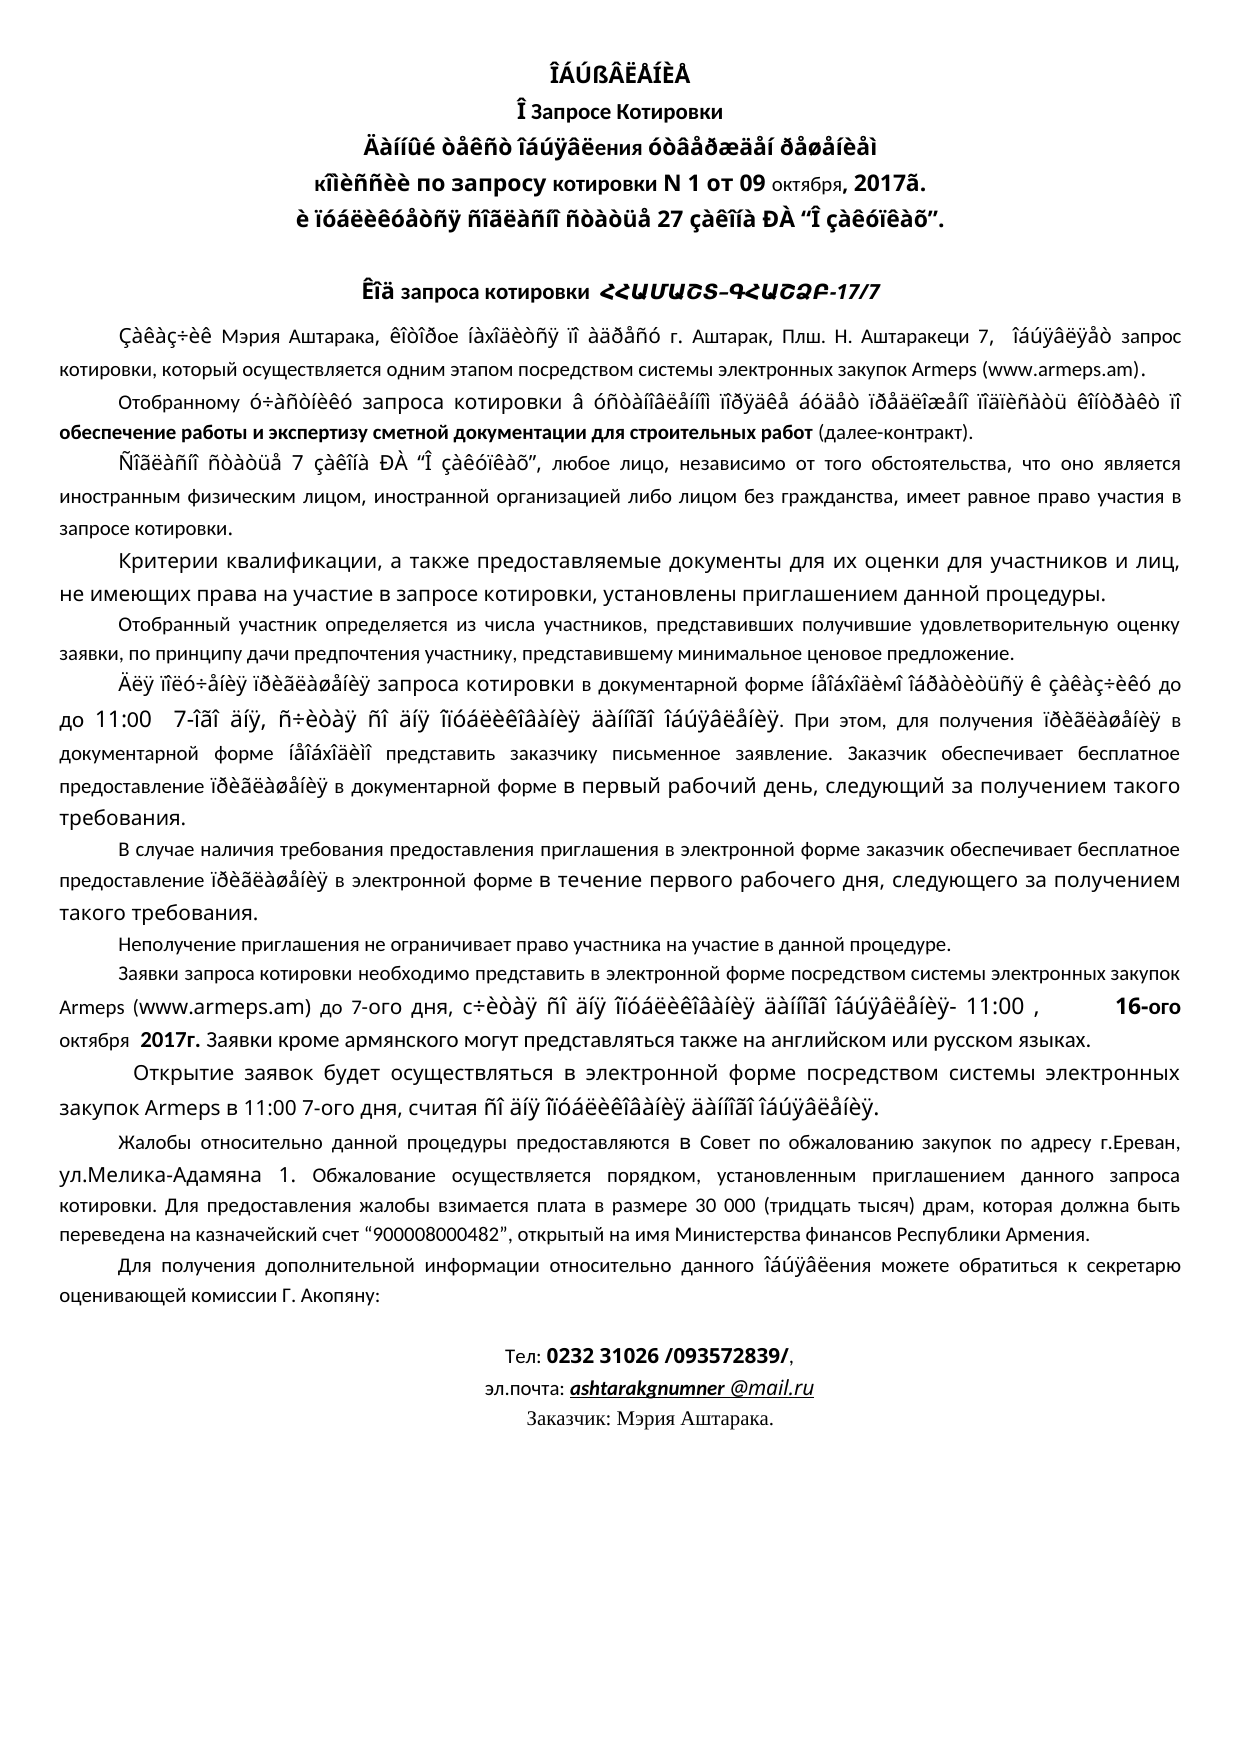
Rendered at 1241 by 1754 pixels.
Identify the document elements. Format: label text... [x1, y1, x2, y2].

text Êîä запроса котировки ՀՀԱՄԱՇՏ–ԳՀԱՇՁԲ-17/7 [59, 275, 1181, 306]
text кîìèññèè по запросу котировки N 1 от 09 октября, 2017ã. [59, 167, 1181, 198]
text эл.почта: ashtarakgnumner @mail.ru [59, 1373, 1181, 1402]
text Î Запросе Котировки [59, 95, 1181, 126]
text Заявки запроса котировки необходимо представить в электронной форме посредством системы электронных закупок Armeps (www.armeps.am) до 7-ого дня, с÷èòàÿ ñî äíÿ îïóáëèêîâàíèÿ äàííîãî îáúÿâëåíèÿ- 11:00 , 16-ого октября 2017г. Заявки кроме армянского могут представляться также на английском или русском языках. [59, 960, 1181, 1054]
text Жалобы относительно данной процедуры предоставляются в Совет по обжалованию закупок по адресу г.Ереван, ул.Мелика-Адамяна 1. Обжалование осуществляется порядком, установленным приглашением данного запроса котировки. Для предоставления жалобы взимается плата в размере 30 000 (тридцать тысяч) драм, которая должна быть переведена на казначейский счет “900008000482”, открытый на имя Министерства финансов Республики Армения. [59, 1127, 1181, 1246]
text В случае наличия требования предоставления приглашения в электронной форме заказчик обеспечивает бесплатное предоставление ïðèãëàøåíèÿ в электронной форме в течение первого рабочего дня, следующего за получением такого требования. [59, 836, 1181, 927]
text Äëÿ ïîëó÷åíèÿ ïðèãëàøåíèÿ запроса котировки в документарной форме íåîáхîäèмî îáðàòèòüñÿ ê çàêàç÷èêó до до 11:00 7-îãî äíÿ, ñ÷èòàÿ ñî äíÿ îïóáëèêîâàíèÿ äàííîãî îáúÿâëåíèÿ. При этом, для получения ïðèãëàøåíèÿ в документарной форме íåîáхîäèìî представить заказчику письменное заявление. Заказчик обеспечивает бесплатное предоставление ïðèãëàøåíèÿ в документарной форме в первый рабочий день, следующий за получением такого требования. [59, 669, 1181, 832]
text Ñîãëàñíî ñòàòüå 7 çàêîíà ÐÀ “Î çàêóïêàõ”, любое лицо, независимо от того обстоятельства, что оно является иностранным физическим лицом, иностранной организацией либо лицом без гражданства, имеет равное право участия в запросе котировки. [59, 448, 1181, 542]
text Тел: 0232 31026 /093572839/, [59, 1341, 1181, 1369]
text ÎÁÚßÂËÅÍÈÅ [59, 59, 1181, 90]
text Отобранный участник определяется из числа участников, представивших получившие удовлетворительную оценку заявки, по принципу дачи предпочтения участнику, представившему минимальное ценовое предложение. [59, 611, 1181, 666]
text è ïóáëèêóåòñÿ ñîãëàñíî ñòàòüå 27 çàêîíà ÐÀ “Î çàêóïêàõ”. [59, 203, 1181, 234]
text Критерии квалификации, а также предоставляемые документы для их оценки для участников и лиц, не имеющих права на участие в запросе котировки, установлены приглашением данной процедуры. [59, 546, 1181, 607]
text Неполучение приглашения не ограничивает право участника на участие в данной процедуре. [59, 931, 1181, 956]
text Çàêàç÷èê Мэрия Аштарака, êîòîðое íàхîäèòñÿ ïî àäðåñó г. Аштарак, Плш. Н. Аштаракеци 7, îáúÿâëÿåò запрос котировки, который осуществляется одним этапом посредством системы электронных закупок Armeps (www.armeps.am). [59, 322, 1181, 383]
text Заказчик: Мэрия Аштарака. [59, 1406, 1182, 1430]
text Открытие заявок будет осуществляться в электронной форме посредством системы электронных закупок Armeps в 11:00 7-ого дня, считая ñî äíÿ îïóáëèêîâàíèÿ äàííîãî îáúÿâëåíèÿ. [59, 1058, 1181, 1122]
text Отобранному ó÷àñòíèêó запроса котировки â óñòàíîâëåííîì ïîðÿäêå áóäåò ïðåäëîæåíî ïîäïèñàòü êîíòðàêò ïî обеспечение работы и экспертизу сметной документации для строительных работ (далее-контракт). [59, 387, 1181, 444]
text Для получения дополнительной информации относительно данного îáúÿâëения можете обратиться к секретарю оценивающей комиссии Г. Акопяну: [59, 1250, 1181, 1308]
text Äàííûé òåêñò îáúÿâëения óòâåðæäåí ðåøåíèåì [59, 131, 1181, 162]
